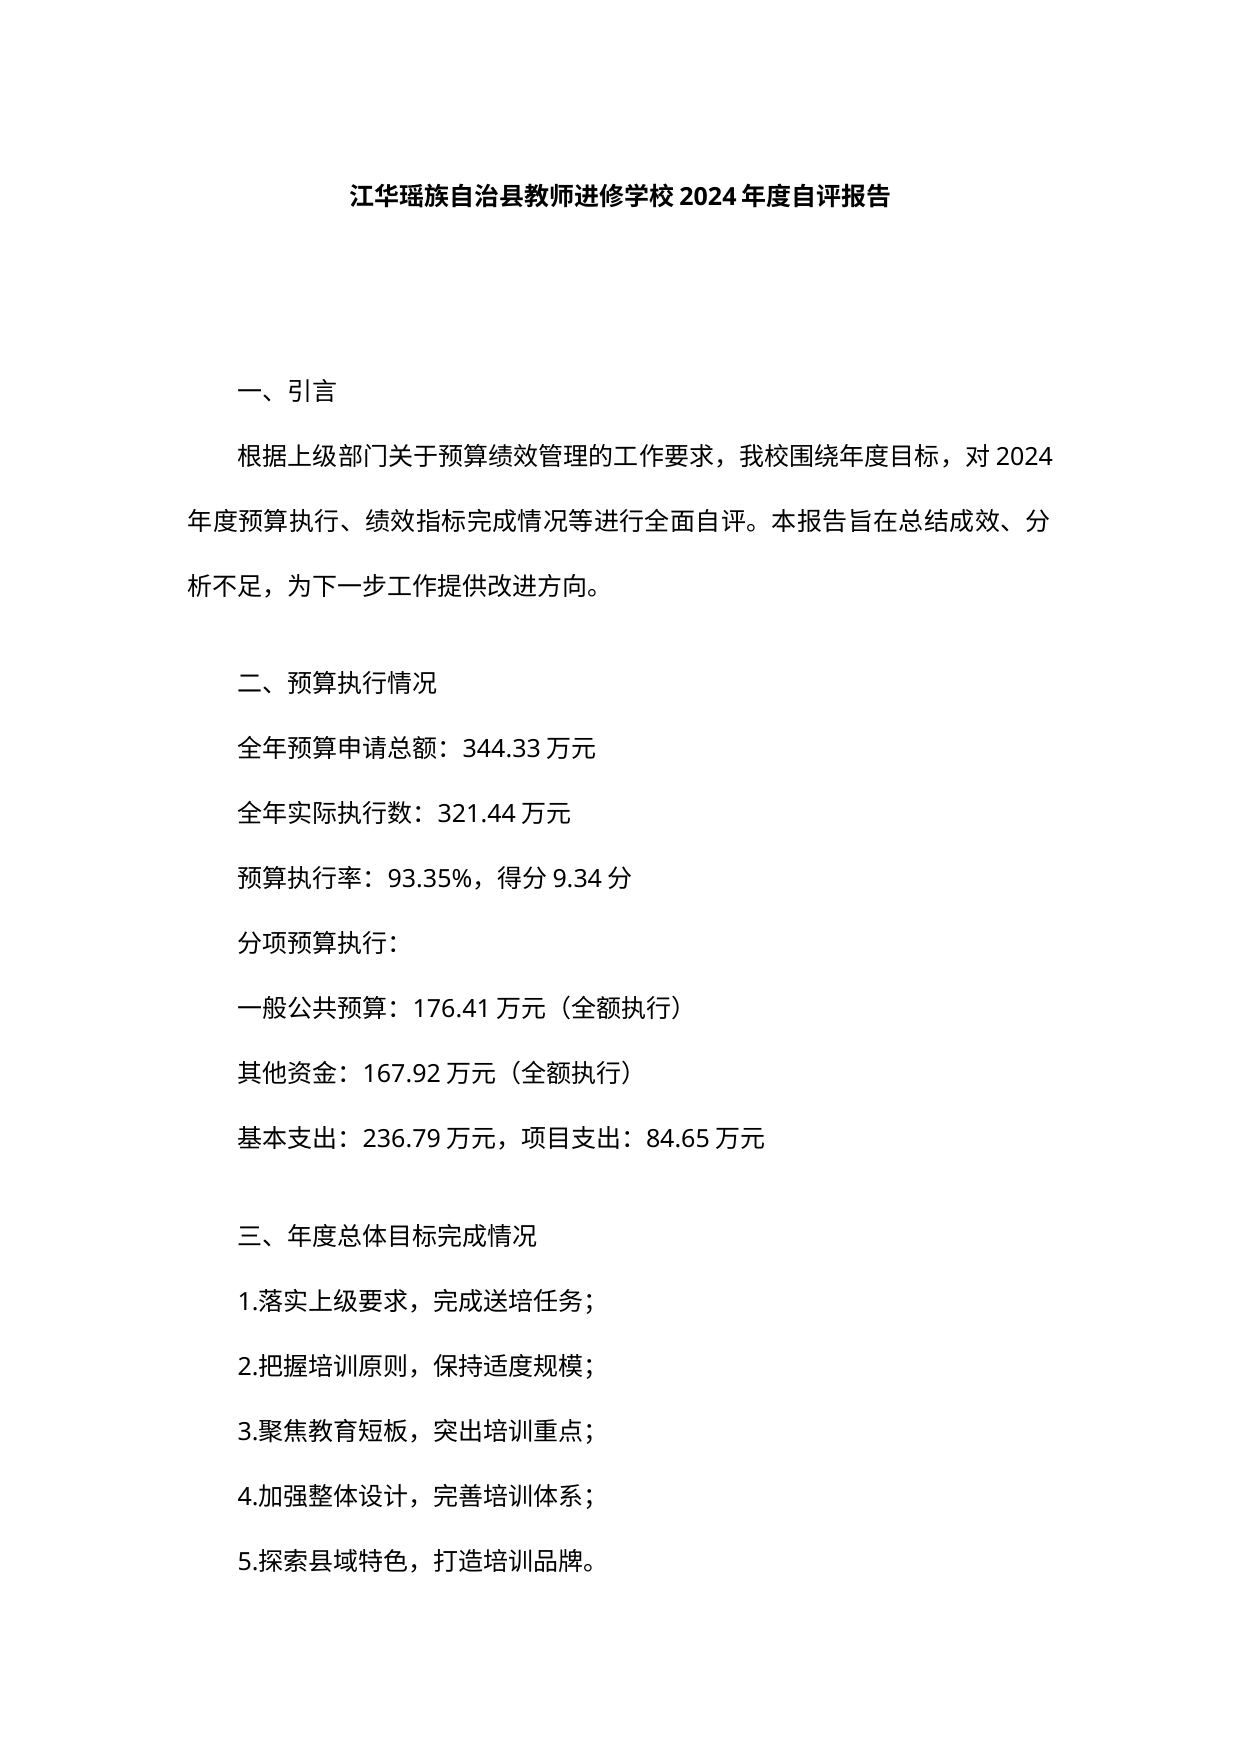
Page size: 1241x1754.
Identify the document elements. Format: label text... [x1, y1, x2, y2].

text 一、引言 [187, 357, 1053, 422]
text 1.落实上级要求，完成送培任务； [187, 1267, 1053, 1332]
text 2.把握培训原则，保持适度规模； [187, 1332, 1053, 1397]
text 二、预算执行情况 [187, 649, 1053, 714]
text 其他资金：167.92万元（全额执行） [187, 1039, 1053, 1104]
text 3.聚焦教育短板，突出培训重点； [187, 1397, 1053, 1462]
text 全年预算申请总额：344.33万元 [187, 714, 1053, 779]
text 根据上级部门关于预算绩效管理的工作要求，我校围绕年度目标，对2024年度预算执行、绩效指标完成情况等进行全面自评。本报告旨在总结成效、分析不足，为下一步工作提供改进方向。 [187, 422, 1053, 617]
text 预算执行率：93.35%，得分9.34分 [187, 844, 1053, 909]
text 4.加强整体设计，完善培训体系； [187, 1462, 1053, 1527]
text 一般公共预算：176.41万元（全额执行） [187, 974, 1053, 1039]
text 全年实际执行数：321.44万元 [187, 779, 1053, 844]
text 基本支出：236.79万元，项目支出：84.65万元 [187, 1104, 1053, 1169]
text 三、年度总体目标完成情况 [187, 1202, 1053, 1267]
text 5.探索县域特色，打造培训品牌。 [187, 1527, 1053, 1592]
text 江华瑶族自治县教师进修学校2024年度自评报告 [187, 162, 1053, 227]
text 分项预算执行： [187, 909, 1053, 974]
